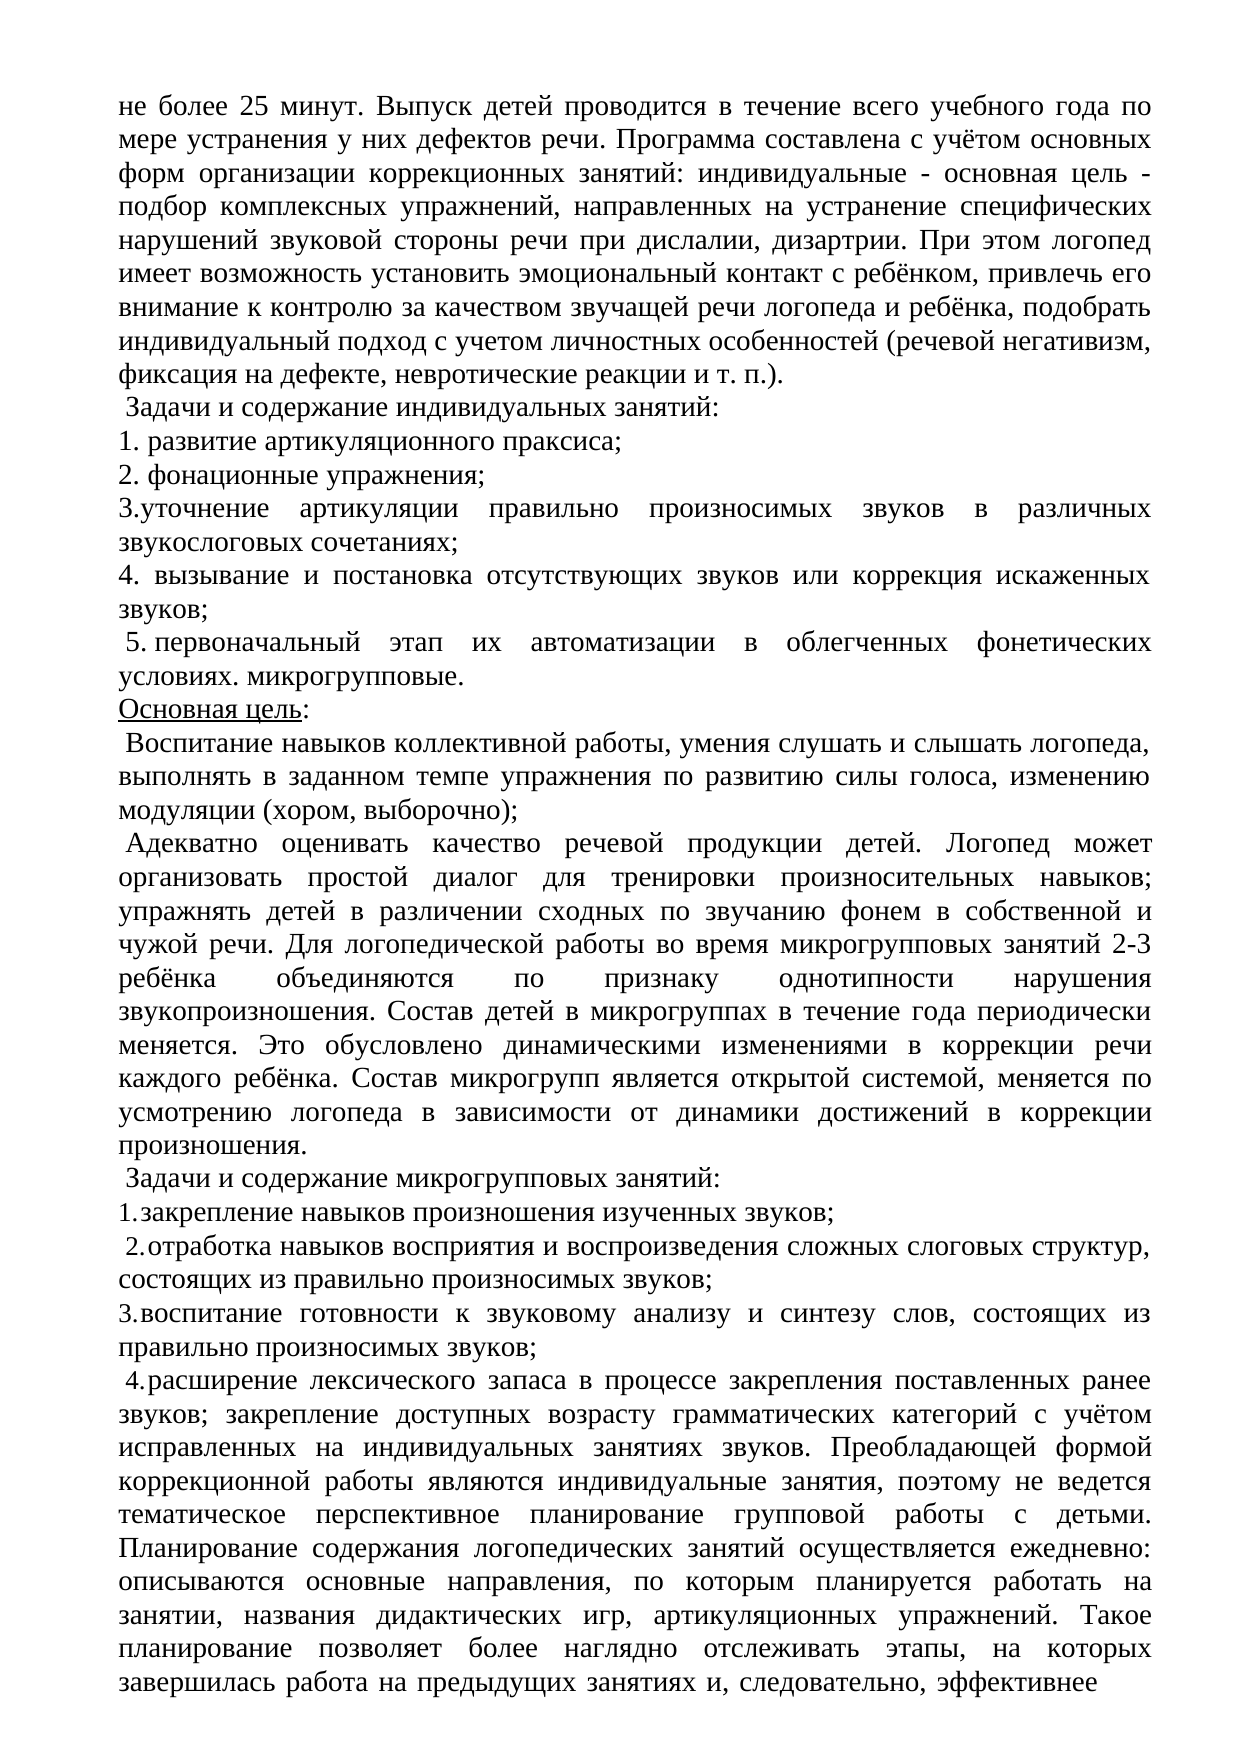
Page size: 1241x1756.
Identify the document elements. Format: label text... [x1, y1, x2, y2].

list первоначальный этап их автоматизации в облегченных фонетических условиях. микрогрупповые. [118, 624, 1152, 692]
list фонационные упражнения; [118, 457, 1238, 490]
text Адекватно оценивать качество речевой продукции детей. Логопед может организовать простой диалог для тренировки произносительных навыков; упражнять детей в различении сходных по звучанию фонем в собственной и чужой речи. Для логопедической работы во время микрогрупповых занятий 2-3 ребёнка объединяются по признаку однотипности нарушения звукопроизношения. Состав детей в микрогруппах в течение года периодически меняется. Это обусловлено динамическими изменениями в коррекции речи каждого ребёнка. Состав микрогрупп является открытой системой, меняется по усмотрению логопеда в зависимости от динамики достижений в коррекции произношения. [118, 826, 1152, 1161]
list воспитание готовности к звуковому анализу и синтезу слов, состоящих из правильно произносимых звуков; [118, 1295, 1151, 1362]
list уточнение артикуляции правильно произносимых звуков в различных звукослоговых сочетаниях; [118, 490, 1151, 557]
list отработка навыков восприятия и воспроизведения сложных слоговых структур, состоящих из правильно произносимых звуков; [118, 1228, 1151, 1295]
text Задачи и содержание индивидуальных занятий: [125, 390, 1238, 423]
list закрепление навыков произношения изученных звуков; [118, 1194, 1238, 1228]
text Воспитание навыков коллективной работы, умения слушать и слышать логопеда, выполнять в заданном темпе упражнения по развитию силы голоса, изменению модуляции (хором, выборочно); [118, 725, 1151, 826]
list вызывание и постановка отсутствующих звуков или коррекция искаженных звуков; [118, 557, 1151, 624]
list расширение лексического запаса в процессе закрепления поставленных ранее звуков; закрепление доступных возрасту грамматических категорий с учётом исправленных на индивидуальных занятиях звуков. Преобладающей формой коррекционной работы являются индивидуальные занятия, поэтому не ведется тематическое перспективное планирование групповой работы с детьми. Планирование содержания логопедических занятий осуществляется ежедневно: описываются основные направления, по которым планируется работать на занятии, названия дидактических игр, артикуляционных упражнений. Такое планирование позволяет более наглядно отслеживать этапы, на которых завершилась работа на предыдущих занятиях и, следовательно, эффективнее [118, 1362, 1152, 1698]
text Основная цель: [118, 692, 1238, 725]
text Задачи и содержание микрогрупповых занятий: [125, 1161, 1238, 1194]
text не более 25 минут. Выпуск детей проводится в течение всего учебного года по мере устранения у них дефектов речи. Программа составлена с учётом основных форм организации коррекционных занятий: индивидуальные - основная цель - подбор комплексных упражнений, направленных на устранение специфических нарушений звуковой стороны речи при дислалии, дизартрии. При этом логопед имеет возможность установить эмоциональный контакт с ребёнком, привлечь его внимание к контролю за качеством звучащей речи логопеда и ребёнка, подобрать индивидуальный подход с учетом личностных особенностей (речевой негативизм, фиксация на дефекте, невротические реакции и т. п.). [118, 88, 1152, 390]
list развитие артикуляционного праксиса; [118, 423, 1238, 457]
